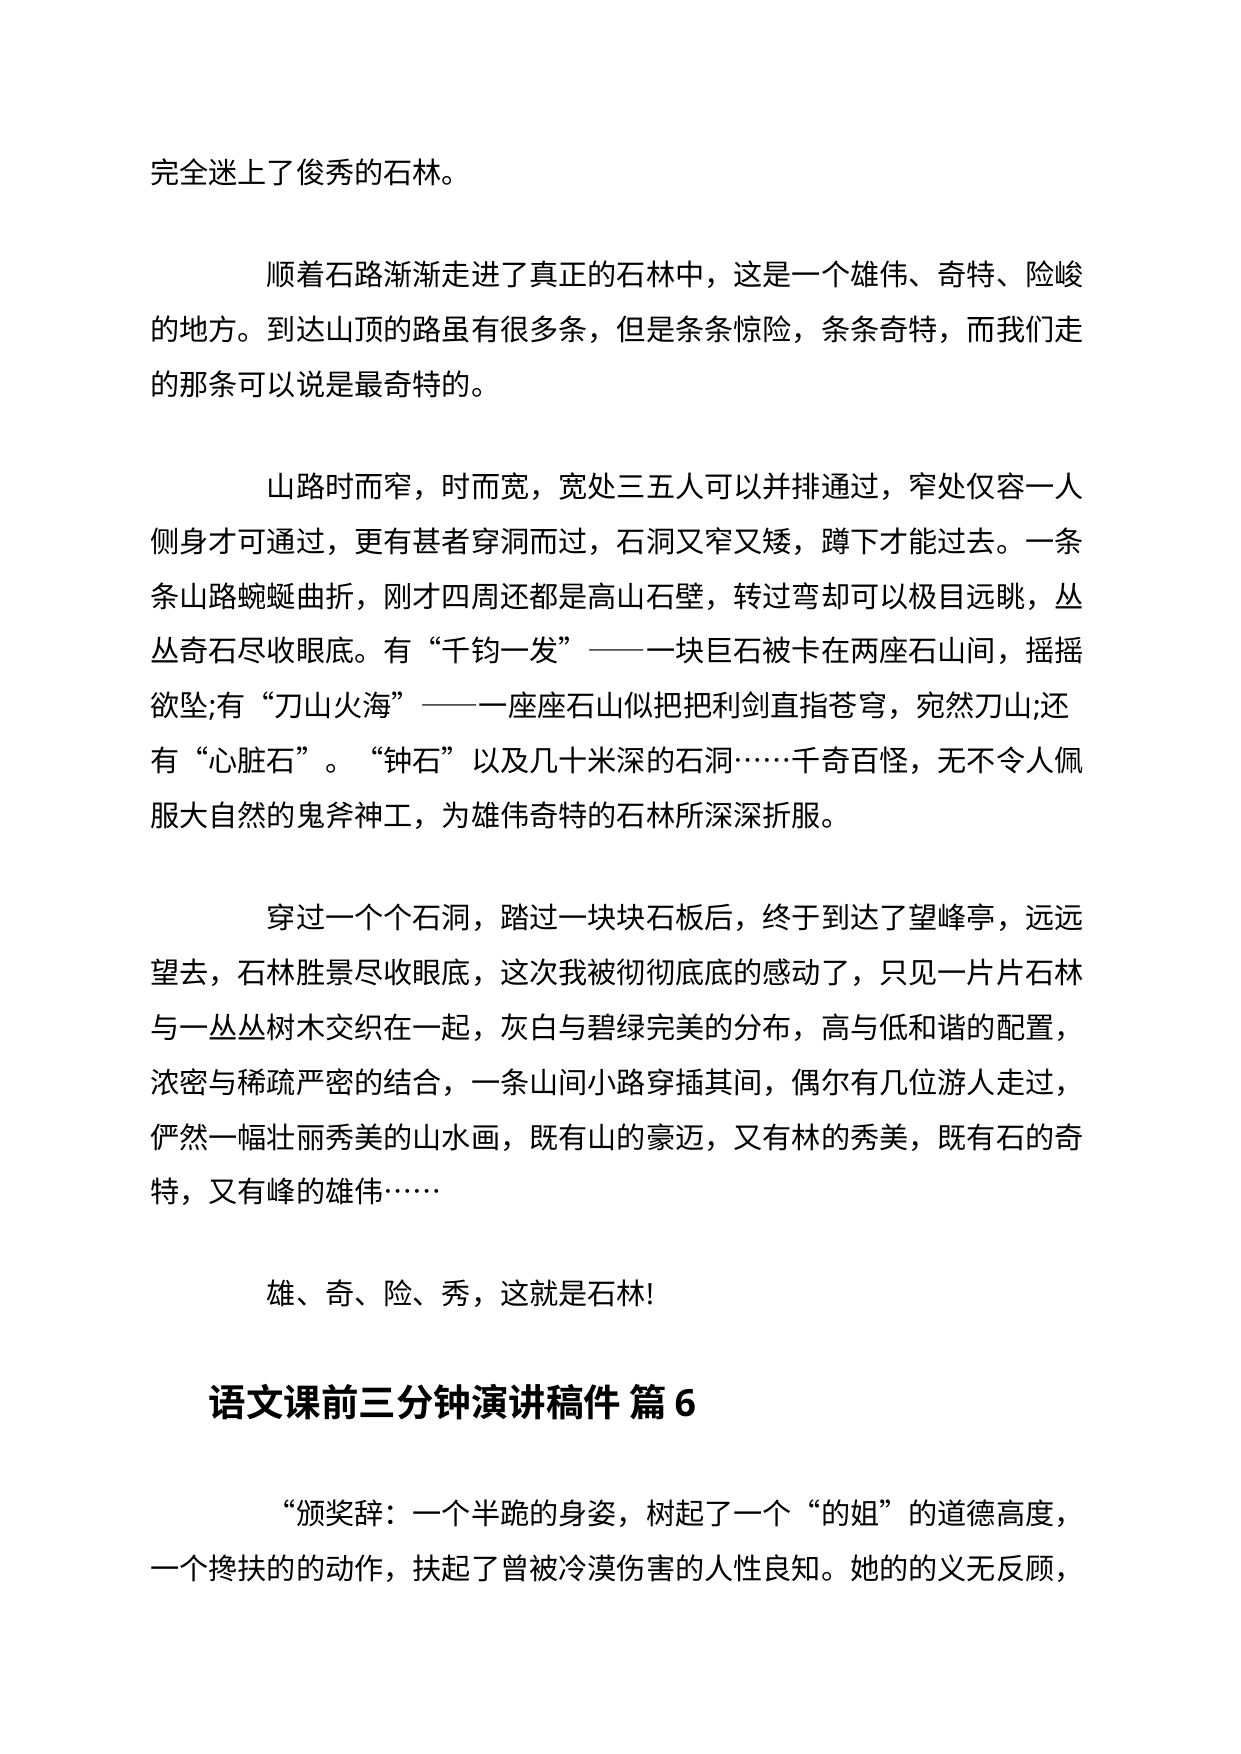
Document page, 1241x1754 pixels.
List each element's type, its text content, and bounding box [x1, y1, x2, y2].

text 顺着石路渐渐走进了真正的石林中，这是一个雄伟、奇特、险峻的地方。到达山顶的路虽有很多条，但是条条惊险，条条奇特，而我们走的那条可以说是最奇特的。 [150, 252, 1090, 404]
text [150, 150, 1090, 192]
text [150, 1490, 1090, 1588]
text 雄、奇、险、秀，这就是石林! [150, 1271, 1090, 1313]
text 语文课前三分钟演讲稿件 篇6 [150, 1373, 1090, 1427]
text 穿过一个个石洞，踏过一块块石板后，终于到达了望峰亭，远远望去，石林胜景尽收眼底，这次我被彻彻底底的感动了，只见一片片石林与一丛丛树木交织在一起，灰白与碧绿完美的分布，高与低和谐的配置，浓密与稀疏严密的结合，一条山间小路穿插其间，偶尔有几位游人走过，俨然一幅壮丽秀美的山水画，既有山的豪迈，又有林的秀美，既有石的奇特，又有峰的雄伟…… [150, 894, 1090, 1211]
text 山路时而窄，时而宽，宽处三五人可以并排通过，窄处仅容一人侧身才可通过，更有甚者穿洞而过，石洞又窄又矮，蹲下才能过去。一条条山路蜿蜒曲折，刚才四周还都是高山石壁，转过弯却可以极目远眺，丛丛奇石尽收眼底。有“千钧一发”——一块巨石被卡在两座石山间，摇摇欲坠;有“刀山火海”——一座座石山似把把利剑直指苍穹，宛然刀山;还有“心脏石”。“钟石”以及几十米深的石洞……千奇百怪，无不令人佩服大自然的鬼斧神工，为雄伟奇特的石林所深深折服。 [150, 463, 1090, 835]
